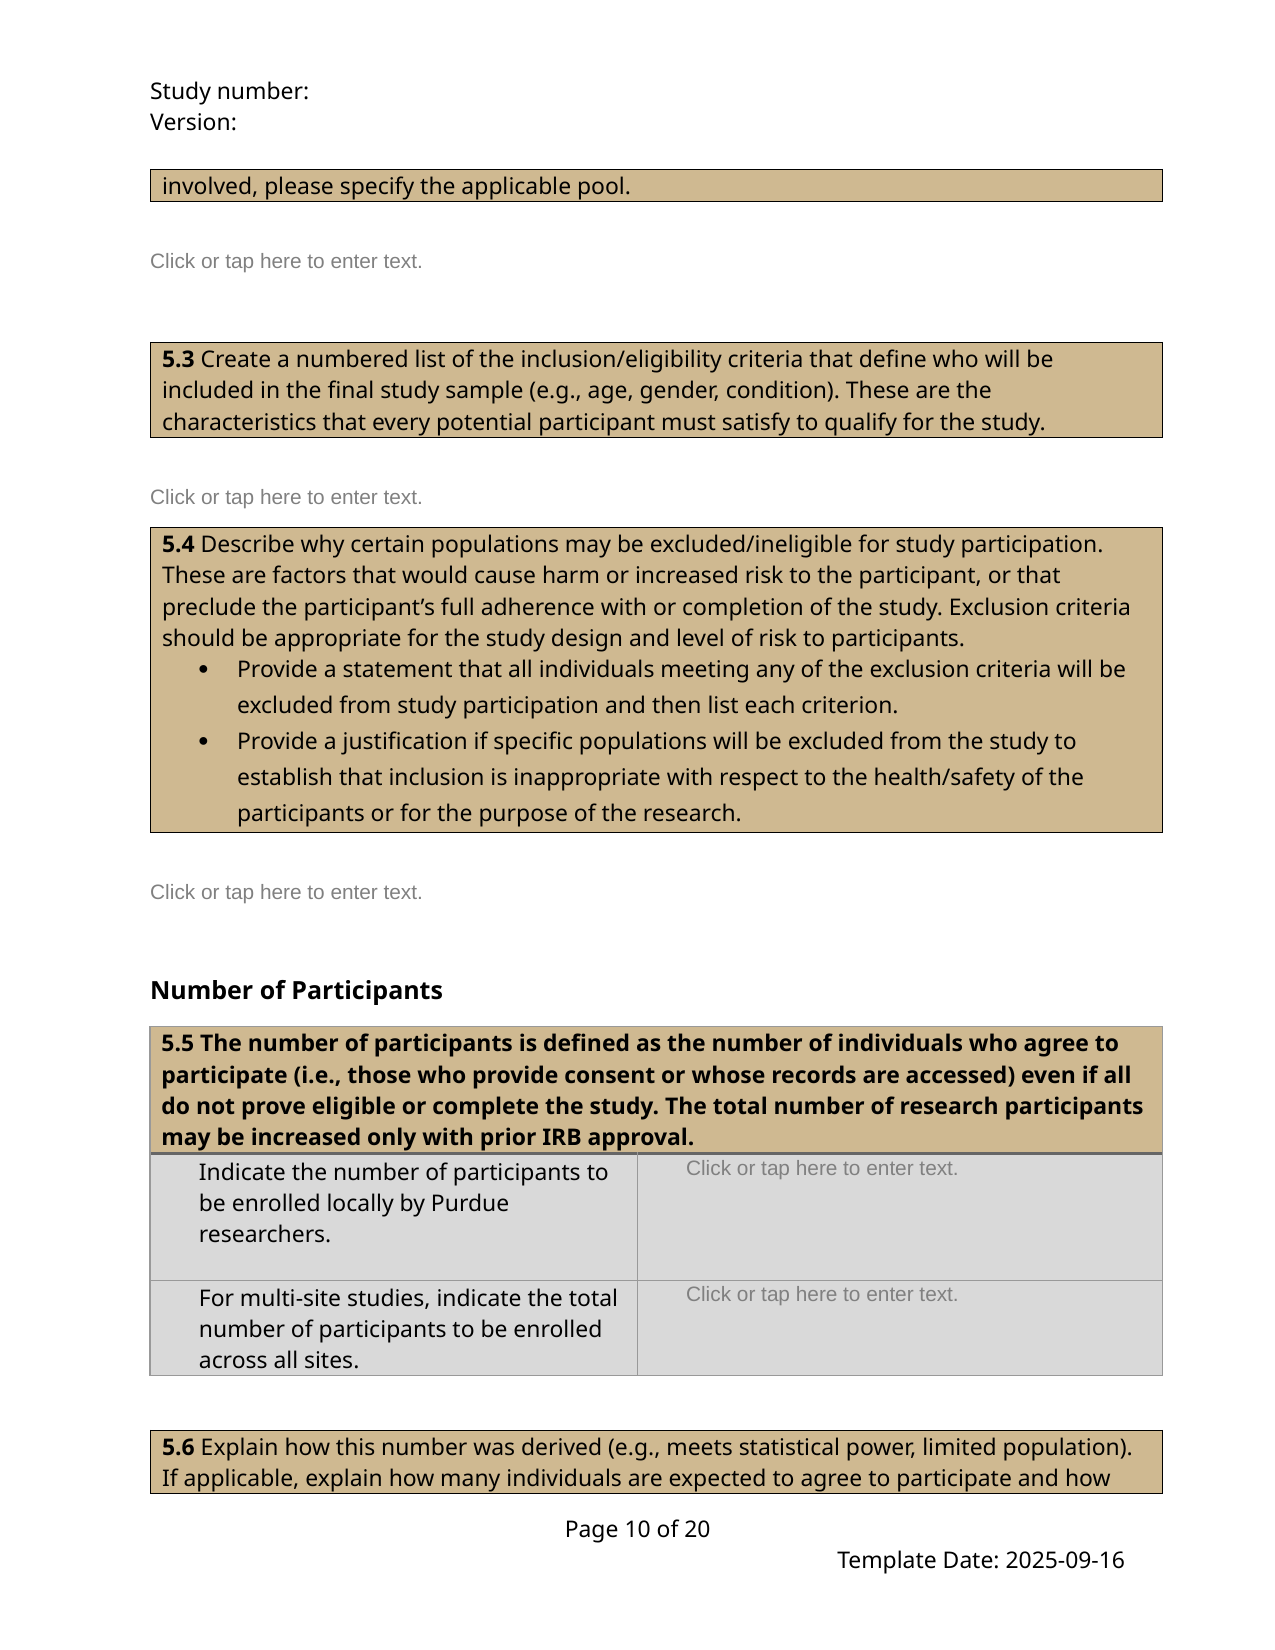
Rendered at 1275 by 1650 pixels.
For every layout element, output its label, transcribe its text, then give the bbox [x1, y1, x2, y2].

table_cell Indicate the number of participants to be enrolled locally by Purdue researchers. [151, 1155, 637, 1280]
table_cell [638, 1281, 1162, 1375]
table_header 5.5 The number of participants is defined as the number of individuals who agree to participate (i.e., those who provide consent or whose records are accessed) even if all do not prove eligible or complete the study. The total number of research participants may be increased only with prior IRB approval. [151, 1027, 1162, 1152]
table_header 5.3 Create a numbered list of the inclusion/eligibility criteria that define who will be included in the final study sample (e.g., age, gender, condition). These are the characteristics that every potential participant must satisfy to qualify for the study. [151, 343, 1162, 437]
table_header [151, 170, 1162, 201]
table_cell [638, 1155, 1162, 1280]
text Number of Participants [150, 973, 1125, 1007]
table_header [151, 1431, 1162, 1493]
table_cell For multi-site studies, indicate the total number of participants to be enrolled across all sites. [151, 1281, 637, 1375]
table_header 5.4 Describe why certain populations may be excluded/ineligible for study participation. These are factors that would cause harm or increased risk to the participant, or that preclude the participant’s full adherence with or completion of the study. Exclusion criteria should be appropriate for the study design and level of risk to participants. Provide a statement that all individuals meeting any of the exclusion criteria will be excluded from study participation and then list each criterion. Provide a justification if specific populations will be excluded from the study to establish that inclusion is inappropriate with respect to the health/safety of the participants or for the purpose of the research. [151, 528, 1162, 832]
